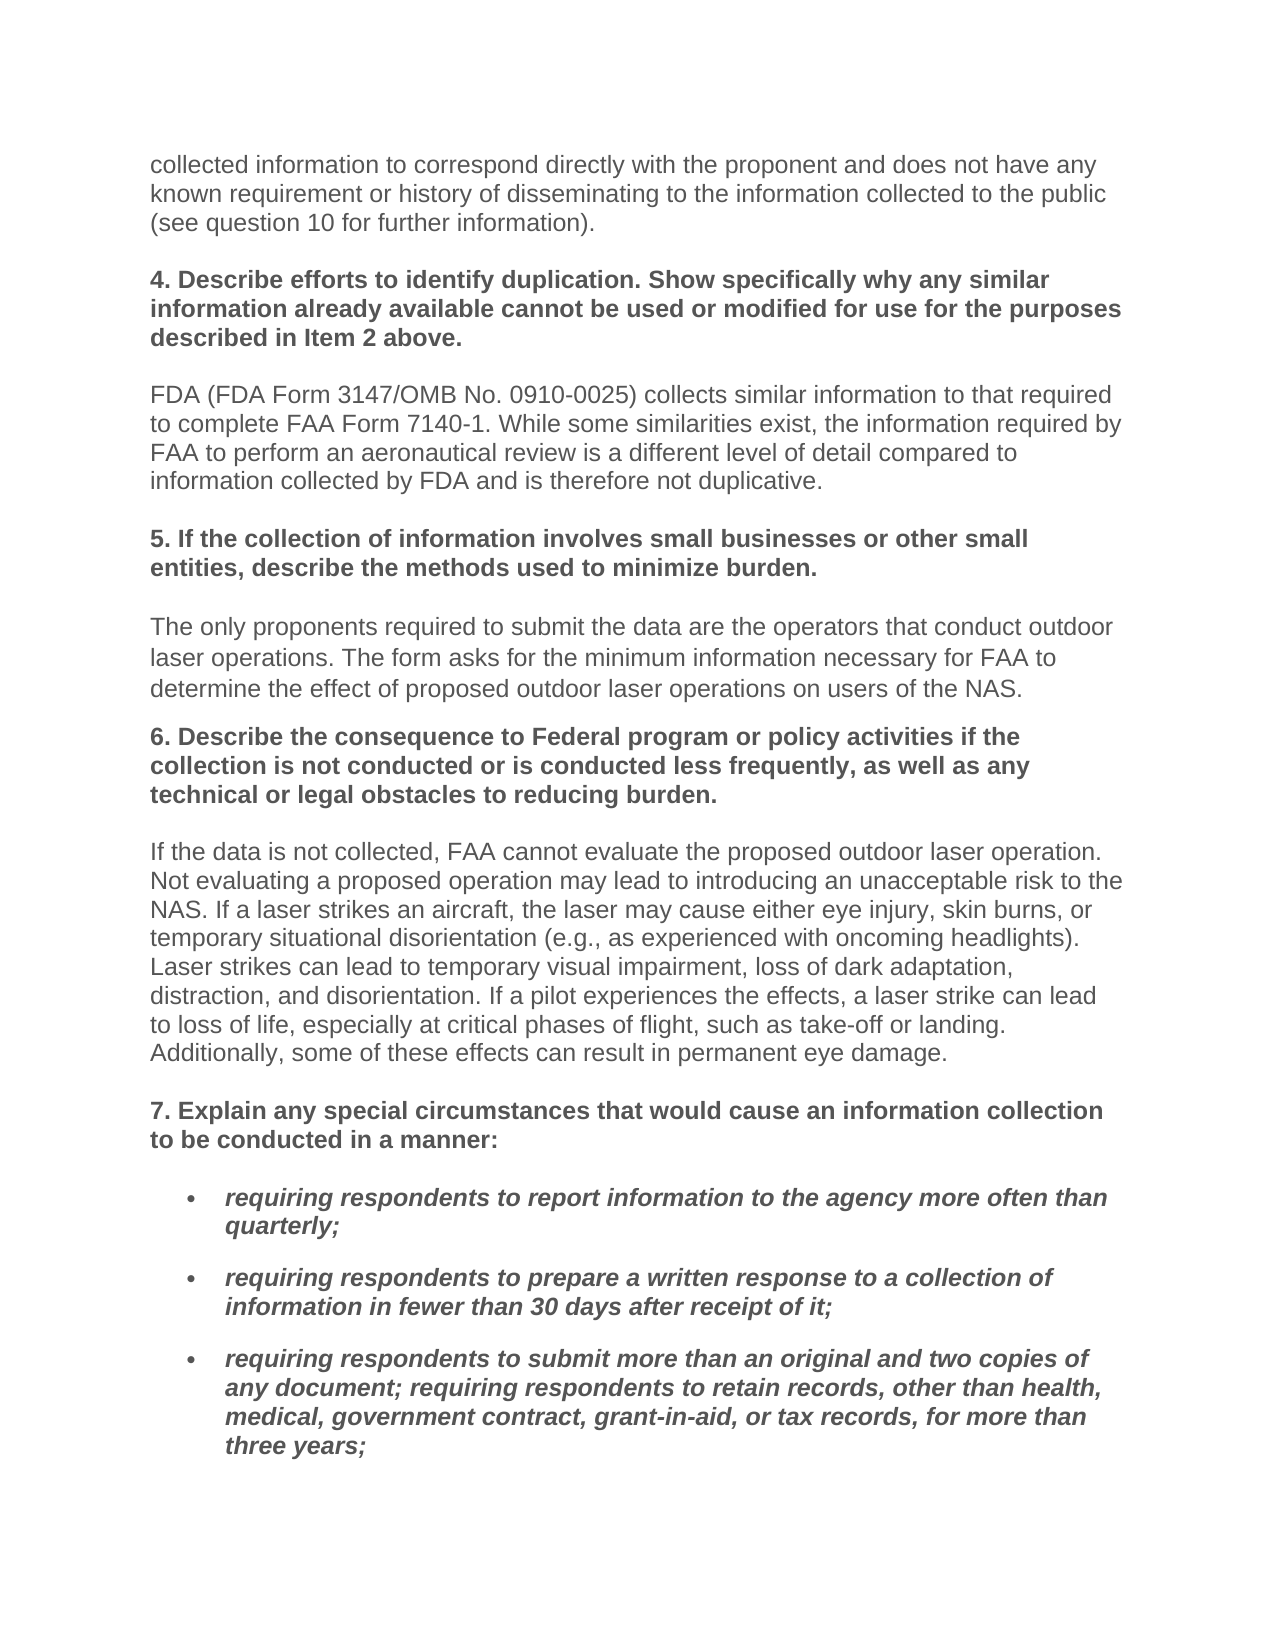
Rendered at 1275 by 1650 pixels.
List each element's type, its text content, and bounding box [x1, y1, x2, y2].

text FDA (FDA Form 3147/OMB No. 0910-0025) collects similar information to that required to complete FAA Form 7140-1. While some similarities exist, the information required by FAA to perform an aeronautical review is a different level of detail compared to information collected by FDA and is therefore not duplicative. [150, 380, 1125, 495]
list requiring respondents to prepare a written response to a collection of information in fewer than 30 days after receipt of it; [187, 1263, 1125, 1321]
text If the data is not collected, FAA cannot evaluate the proposed outdoor laser operation. Not evaluating a proposed operation may lead to introducing an unacceptable risk to the NAS. If a laser strikes an aircraft, the laser may cause either eye injury, skin burns, or temporary situational disorientation (e.g., as experienced with oncoming headlights). Laser strikes can lead to temporary visual impairment, loss of dark adaptation, distraction, and disorientation. If a pilot experiences the effects, a laser strike can lead to loss of life, especially at critical phases of flight, such as take-off or landing. Additionally, some of these effects can result in permanent eye damage. [150, 837, 1125, 1067]
list requiring respondents to report information to the agency more often than quarterly; [187, 1182, 1125, 1240]
text 6. Describe the consequence to Federal program or policy activities if the collection is not conducted or is conducted less frequently, as well as any technical or legal obstacles to reducing burden. [150, 722, 1125, 808]
text 5. If the collection of information involves small businesses or other small entities, describe the methods used to minimize burden. [150, 524, 1125, 581]
text 4. Describe efforts to identify duplication. Show specifically why any similar information already available cannot be used or modified for use for the purposes described in Item 2 above. [150, 265, 1125, 351]
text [150, 150, 1125, 236]
list requiring respondents to submit more than an original and two copies of any document; requiring respondents to retain records, other than health, medical, government contract, grant-in-aid, or tax records, for more than three years; [187, 1344, 1125, 1459]
text The only proponents required to submit the data are the operators that conduct outdoor laser operations. The form asks for the minimum information necessary for FAA to determine the effect of proposed outdoor laser operations on users of the NAS. [150, 612, 1125, 703]
text 7. Explain any special circumstances that would cause an information collection to be conducted in a manner: [150, 1096, 1125, 1153]
